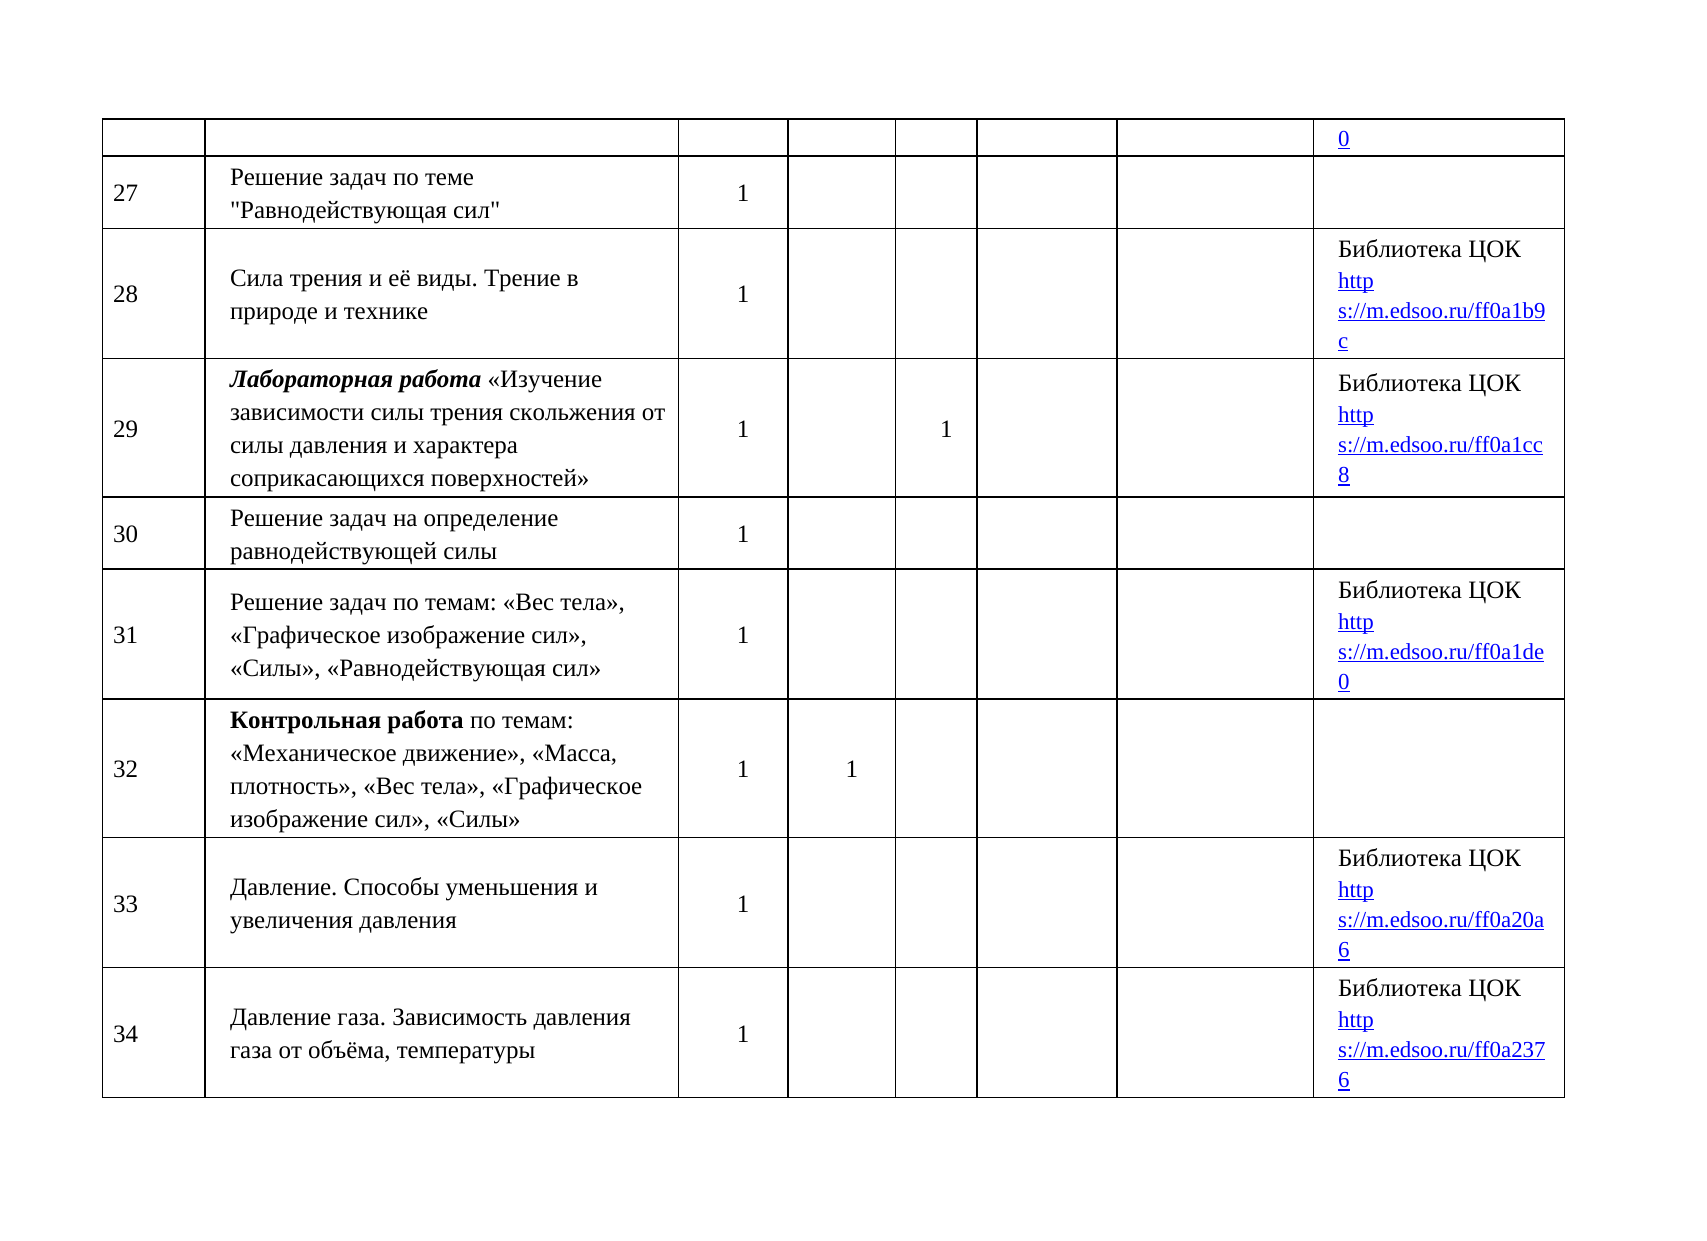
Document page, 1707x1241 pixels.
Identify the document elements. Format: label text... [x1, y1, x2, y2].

table_cell Библиотека ЦОК https://m.edsoo.ru/ff0a20a6 [1314, 838, 1564, 967]
table_cell [978, 120, 1116, 155]
table_cell 1 [679, 570, 787, 698]
table_cell [978, 700, 1116, 837]
table_cell [1118, 359, 1313, 496]
table_cell [896, 229, 976, 357]
table_cell 26 [103, 120, 204, 155]
table_cell [978, 229, 1116, 357]
table_cell Библиотека ЦОК https://m.edsoo.ru/ff0a1cc8 [1314, 359, 1564, 496]
table_cell [1118, 229, 1313, 357]
table_cell [789, 120, 895, 155]
table_cell 1 [896, 359, 976, 496]
table_cell 27 [103, 157, 204, 227]
table_cell [1314, 700, 1564, 837]
table_cell [1314, 157, 1564, 227]
table_cell [896, 120, 976, 155]
table_cell 1 [679, 838, 787, 967]
table_cell [1314, 498, 1564, 568]
table_cell Сила трения и её виды. Трение в природе и технике [206, 229, 678, 357]
table_cell 28 [103, 229, 204, 357]
table_cell [978, 498, 1116, 568]
table_cell [1118, 968, 1313, 1097]
table_cell Давление газа. Зависимость давления газа от объёма, температуры [206, 968, 678, 1097]
table_cell 1 [679, 229, 787, 357]
table_cell Решение задач по темам: «Вес тела», «Графическое изображение сил», «Силы», «Равнодействующая сил» [206, 570, 678, 698]
table_cell [978, 157, 1116, 227]
table_cell [896, 157, 976, 227]
table_cell 30 [103, 498, 204, 568]
table_cell [896, 498, 976, 568]
table_cell 1 [679, 120, 787, 155]
table_cell [978, 570, 1116, 698]
table_cell [789, 229, 895, 357]
table_cell [978, 359, 1116, 496]
table_cell [978, 968, 1116, 1097]
table_cell 1 [679, 359, 787, 496]
table_cell Библиотека ЦОК https://m.edsoo.ru/ff0a1de0 [1314, 570, 1564, 698]
table_cell Лабораторная работа «Изучение зависимости силы трения скольжения от силы давления и характера соприкасающихся поверхностей» [206, 359, 678, 496]
table_cell [978, 838, 1116, 967]
table_cell Контрольная работа по темам: «Механическое движение», «Масса, плотность», «Вес тела», «Графическое изображение сил», «Силы» [206, 700, 678, 837]
table_cell [789, 157, 895, 227]
table_cell Библиотека ЦОК https://m.edsoo.ru/ff0a1b9c [1314, 229, 1564, 357]
table_cell [896, 700, 976, 837]
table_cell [206, 120, 678, 155]
table_cell 34 [103, 968, 204, 1097]
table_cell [1314, 120, 1564, 155]
table_cell [789, 359, 895, 496]
table_cell Решение задач на определение равнодействующей силы [206, 498, 678, 568]
table_cell [1118, 157, 1313, 227]
table_cell [1118, 838, 1313, 967]
table_cell 31 [103, 570, 204, 698]
table_cell [1118, 120, 1313, 155]
table_cell [789, 838, 895, 967]
table_cell 32 [103, 700, 204, 837]
table_cell Решение задач по теме "Равнодействующая сил" [206, 157, 678, 227]
table_cell [896, 968, 976, 1097]
table_cell 1 [679, 700, 787, 837]
table_cell 1 [679, 157, 787, 227]
table_cell Давление. Способы уменьшения и увеличения давления [206, 838, 678, 967]
table_cell [896, 570, 976, 698]
table_cell [789, 570, 895, 698]
table_cell 1 [789, 700, 895, 837]
table_cell [789, 968, 895, 1097]
table_cell [1118, 498, 1313, 568]
table_cell 1 [679, 968, 787, 1097]
table_cell 29 [103, 359, 204, 496]
table_cell [896, 838, 976, 967]
table_cell Библиотека ЦОК https://m.edsoo.ru/ff0a2376 [1314, 968, 1564, 1097]
table_cell [1118, 570, 1313, 698]
table_cell 33 [103, 838, 204, 967]
table_cell [789, 498, 895, 568]
table_cell 1 [679, 498, 787, 568]
table_cell [1118, 700, 1313, 837]
